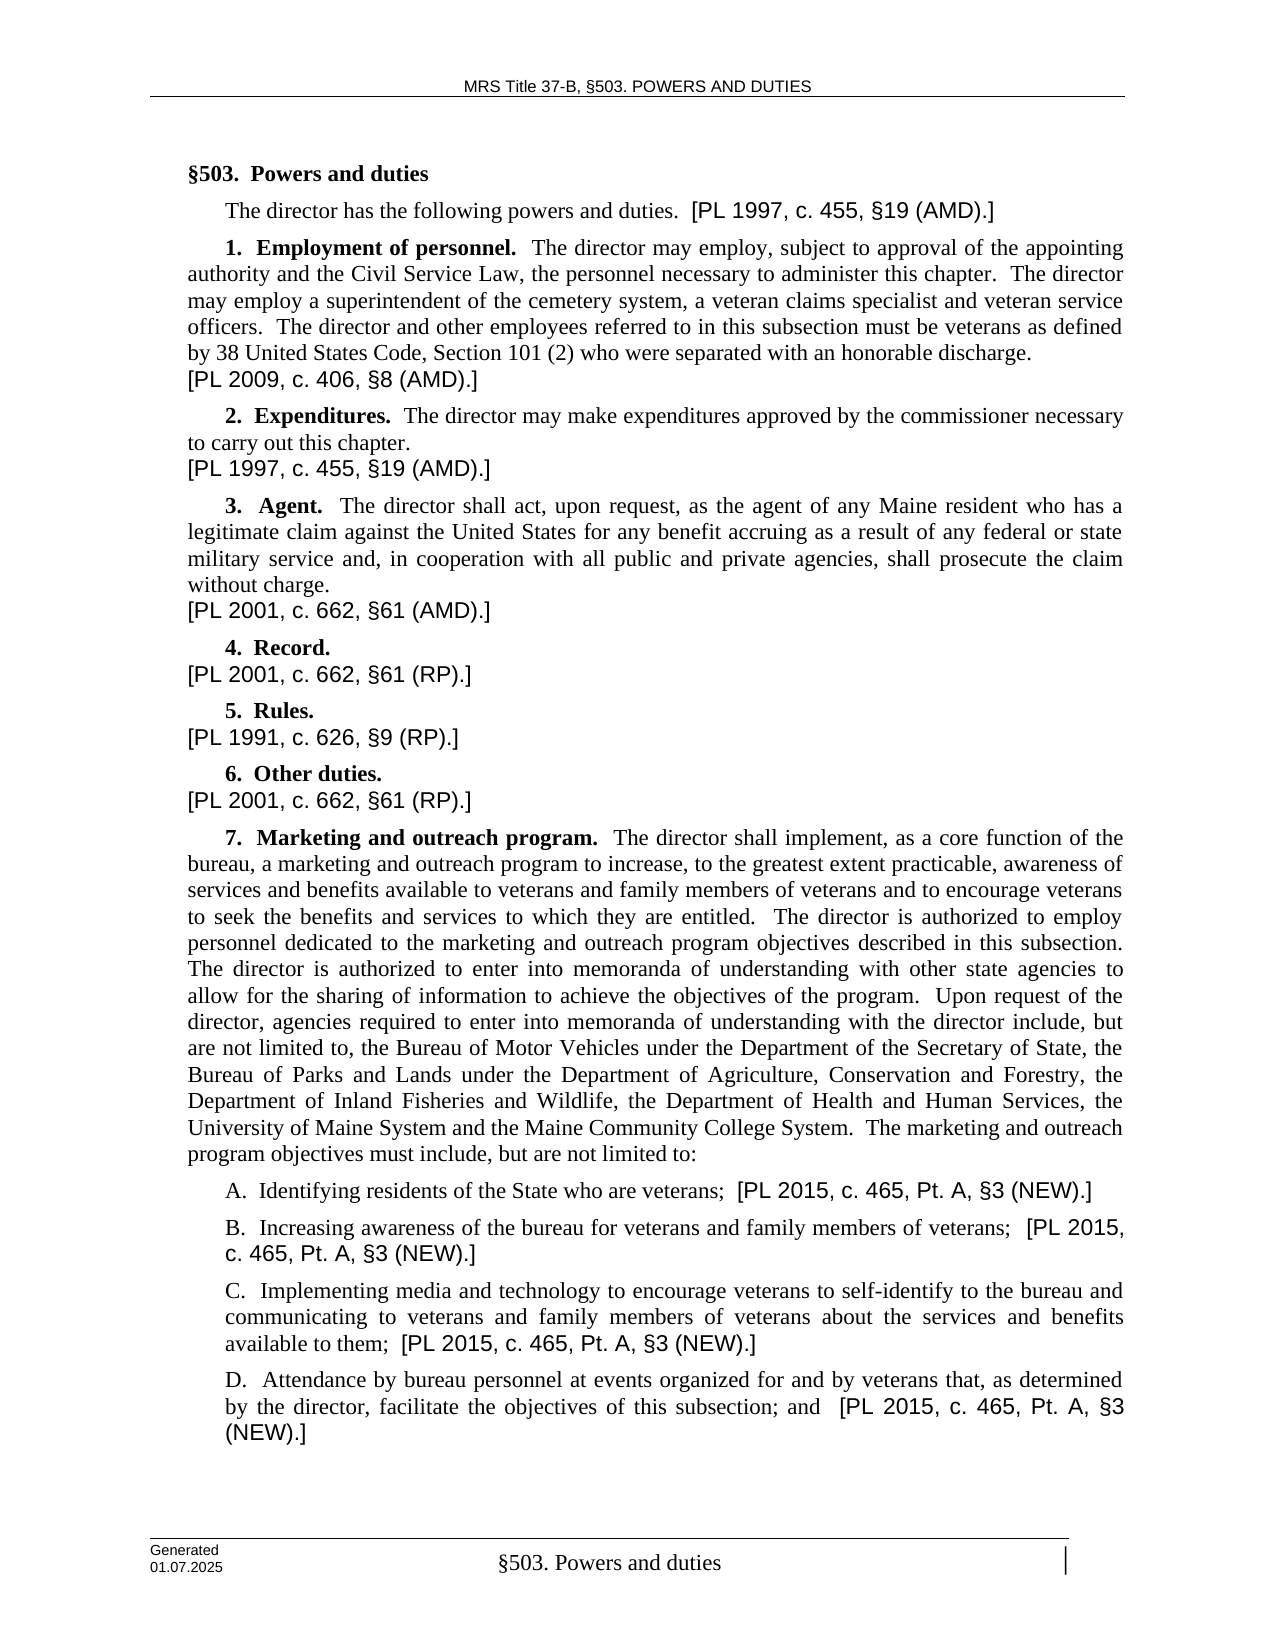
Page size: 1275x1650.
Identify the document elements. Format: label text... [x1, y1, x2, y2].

text [PL 2001, c. 662, §61 (RP).] [187, 787, 1125, 813]
text 3. Agent. The director shall act, upon request, as the agent of any Maine resident who has a legitimate claim against the United States for any benefit accruing as a result of any federal or state military service and, in cooperation with all public and private agencies, shall prosecute the claim without charge. [187, 492, 1125, 597]
text 6. Other duties. [187, 761, 1125, 787]
text [PL 1991, c. 626, §9 (RP).] [187, 724, 1125, 750]
text [PL 2009, c. 406, §8 (AMD).] [187, 366, 1125, 392]
text [PL 2001, c. 662, §61 (AMD).] [187, 597, 1125, 624]
text 1. Employment of personnel. The director may employ, subject to approval of the appointing authority and the Civil Service Law, the personnel necessary to administer this chapter. The director may employ a superintendent of the cemetery system, a veteran claims specialist and veteran service officers. The director and other employees referred to in this subsection must be veterans as defined by 38 United States Code, Section 101 (2) who were separated with an honorable discharge. [187, 234, 1125, 366]
text 5. Rules. [187, 697, 1125, 724]
text 2. Expenditures. The director may make expenditures approved by the commissioner necessary to carry out this chapter. [187, 403, 1125, 455]
text C. Implementing media and technology to encourage veterans to self-identify to the bureau and communicating to veterans and family members of veterans about the services and benefits available to them; [PL 2015, c. 465, Pt. A, §3 (NEW).] [225, 1277, 1125, 1356]
text 7. Marketing and outreach program. The director shall implement, as a core function of the bureau, a marketing and outreach program to increase, to the greatest extent practicable, awareness of services and benefits available to veterans and family members of veterans and to encourage veterans to seek the benefits and services to which they are entitled. The director is authorized to employ personnel dedicated to the marketing and outreach program objectives described in this subsection. The director is authorized to enter into memoranda of understanding with other state agencies to allow for the sharing of information to achieve the objectives of the program. Upon request of the director, agencies required to enter into memoranda of understanding with the director include, but are not limited to, the Bureau of Motor Vehicles under the Department of the Secretary of State, the Bureau of Parks and Lands under the Department of Agriculture, Conservation and Forestry, the Department of Inland Fisheries and Wildlife, the Department of Health and Human Services, the University of Maine System and the Maine Community College System. The marketing and outreach program objectives must include, but are not limited to: [187, 824, 1125, 1166]
text 4. Record. [187, 634, 1125, 661]
text [PL 1997, c. 455, §19 (AMD).] [187, 455, 1125, 482]
text B. Increasing awareness of the bureau for veterans and family members of veterans; [PL 2015, c. 465, Pt. A, §3 (NEW).] [225, 1213, 1125, 1266]
text [PL 2001, c. 662, §61 (RP).] [187, 661, 1125, 687]
text The director has the following powers and duties. [PL 1997, c. 455, §19 (AMD).] [187, 197, 1125, 224]
text D. Attendance by bureau personnel at events organized for and by veterans that, as determined by the director, facilitate the objectives of this subsection; and [PL 2015, c. 465, Pt. A, §3 (NEW).] [225, 1366, 1125, 1446]
text §503. Powers and duties [187, 160, 1125, 187]
text A. Identifying residents of the State who are veterans; [PL 2015, c. 465, Pt. A, §3 (NEW).] [225, 1177, 1125, 1203]
